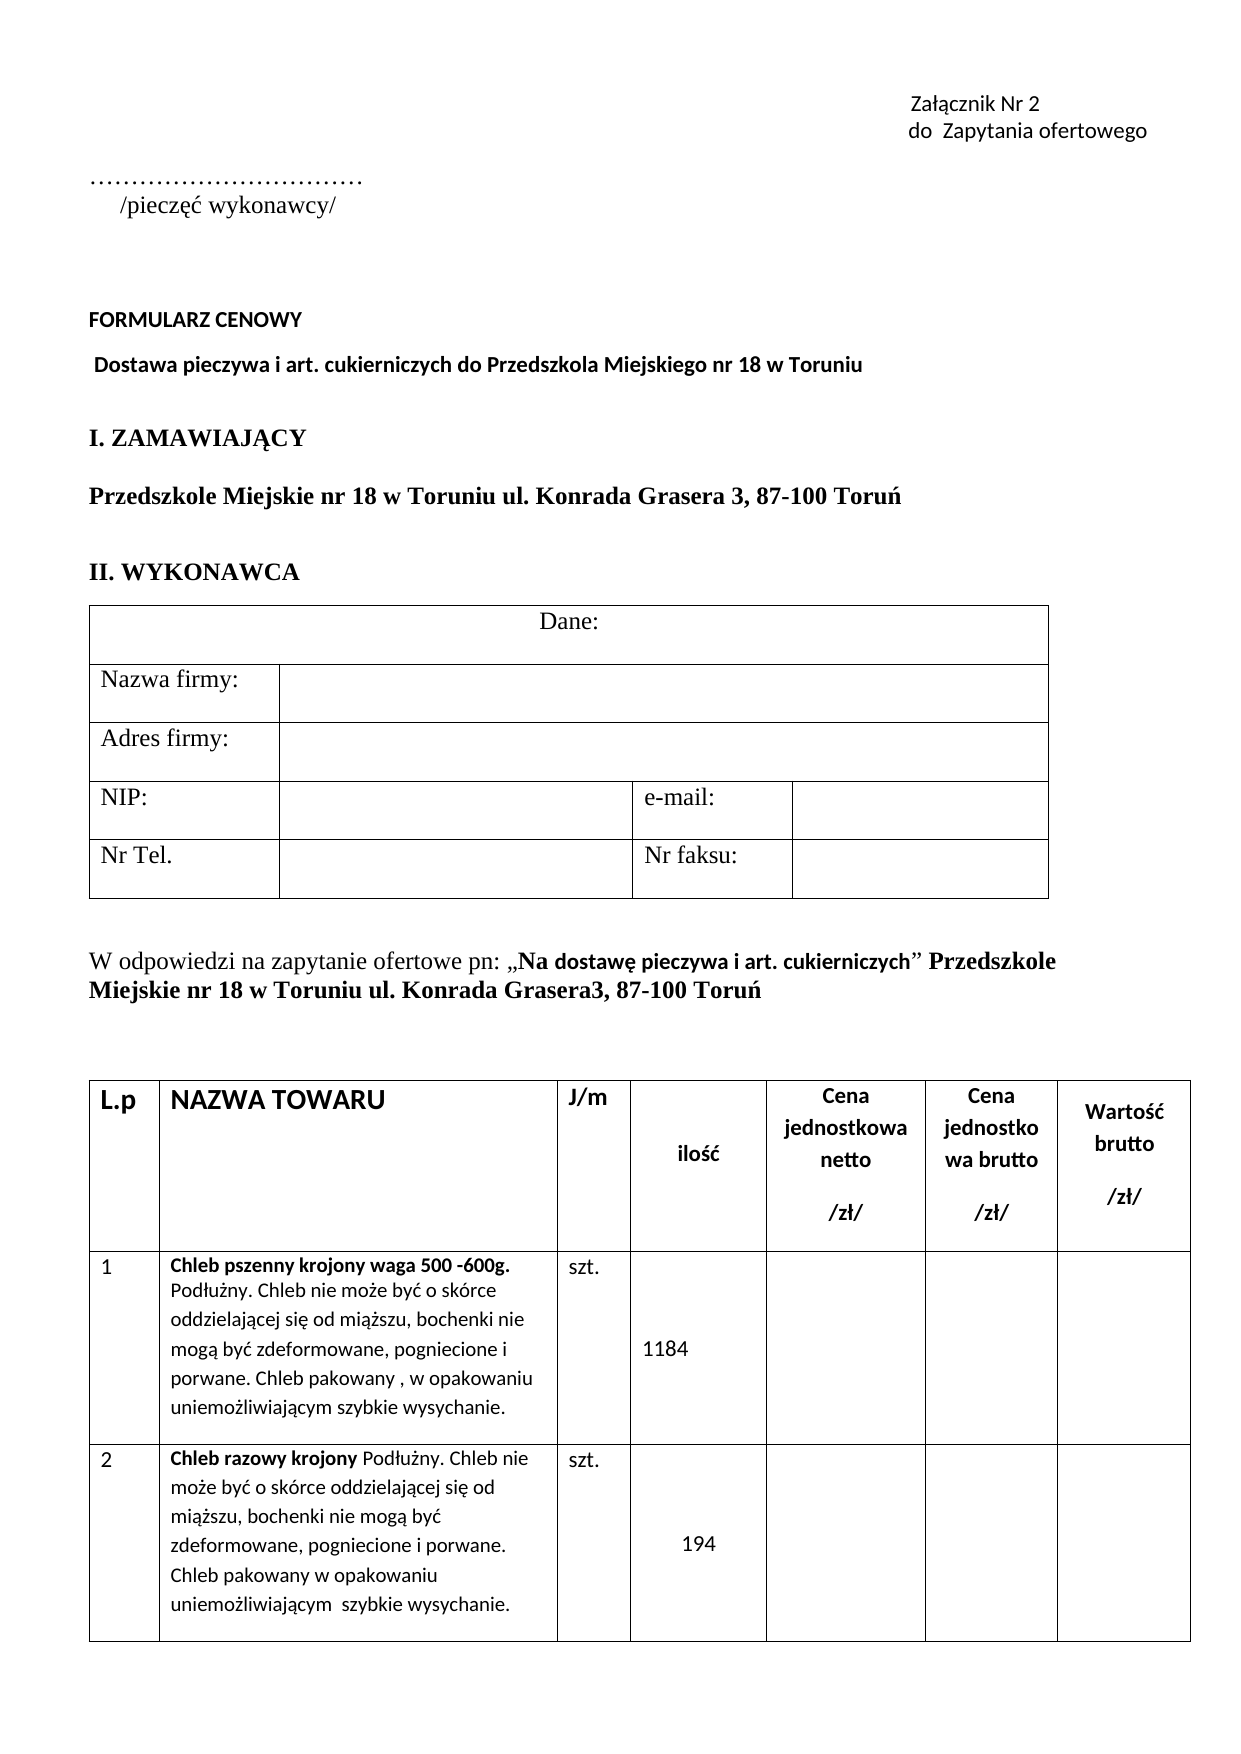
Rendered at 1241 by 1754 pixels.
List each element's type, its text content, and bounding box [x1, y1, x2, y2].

table_cell szt. [558, 1252, 630, 1444]
table_cell Nazwa firmy: [90, 665, 279, 722]
table_cell [793, 840, 1048, 898]
table_cell 1184 [631, 1252, 766, 1444]
table_header Cena jednostkowa brutto /zł/ [926, 1081, 1057, 1251]
table_cell NIP: [90, 782, 279, 839]
table_cell [767, 1252, 925, 1444]
table_cell Chleb razowy krojony Podłużny. Chleb nie może być o skórce oddzielającej się od miąższu, bochenki nie mogą być zdeformowane, pogniecione i porwane. Chleb pakowany w opakowaniu uniemożliwiającym szybkie wysychanie. [160, 1445, 557, 1641]
table_header ilość [631, 1081, 766, 1251]
text Dostawa pieczywa i art. cukierniczych do Przedszkola Miejskiego nr 18 w Toruniu [89, 350, 1152, 378]
table_cell [280, 840, 632, 898]
table_cell [280, 665, 1048, 722]
table_cell [767, 1445, 925, 1641]
text W odpowiedzi na zapytanie ofertowe pn: „Na dostawę pieczywa i art. cukierniczych” Przedszkole Miejskie nr 18 w Toruniu ul. Konrada Grasera3, 87-100 Toruń [89, 946, 1152, 1004]
text II. WYKONAWCA [89, 557, 1152, 586]
table_header L.p [90, 1081, 159, 1251]
table_cell 194 [631, 1445, 766, 1641]
table_cell Nr faksu: [633, 840, 792, 898]
table_cell [280, 723, 1048, 781]
table_cell [926, 1445, 1057, 1641]
text I. ZAMAWIAJĄCY [89, 423, 1152, 452]
table_cell 1 [90, 1252, 159, 1444]
table_cell [1058, 1445, 1190, 1641]
text …………………………… [89, 161, 1152, 190]
table_cell Nr Tel. [90, 840, 279, 898]
table_cell [280, 782, 632, 839]
table_header J/m [558, 1081, 630, 1251]
table_cell szt. [558, 1445, 630, 1641]
table_header Cena jednostkowa netto /zł/ [767, 1081, 925, 1251]
table_cell e-mail: [633, 782, 792, 839]
table_cell [926, 1252, 1057, 1444]
text /pieczęć wykonawcy/ [89, 190, 1152, 219]
table_header Dane: [90, 606, 1048, 663]
table_cell [793, 782, 1048, 839]
text Załącznik Nr 2 do Zapytania ofertowego [679, 89, 1152, 145]
text FORMULARZ CENOWY [89, 305, 1152, 333]
table_header Wartość brutto /zł/ [1058, 1081, 1190, 1251]
table_cell Adres firmy: [90, 723, 279, 781]
table_header NAZWA TOWARU [160, 1081, 557, 1251]
table_cell 2 [90, 1445, 159, 1641]
table_cell [1058, 1252, 1190, 1444]
text Przedszkole Miejskie nr 18 w Toruniu ul. Konrada Grasera 3, 87-100 Toruń [89, 481, 1152, 509]
table_cell Chleb pszenny krojony waga 500 -600g. Podłużny. Chleb nie może być o skórce oddzielającej się od miąższu, bochenki nie mogą być zdeformowane, pogniecione i porwane. Chleb pakowany , w opakowaniu uniemożliwiającym szybkie wysychanie. [160, 1252, 557, 1444]
